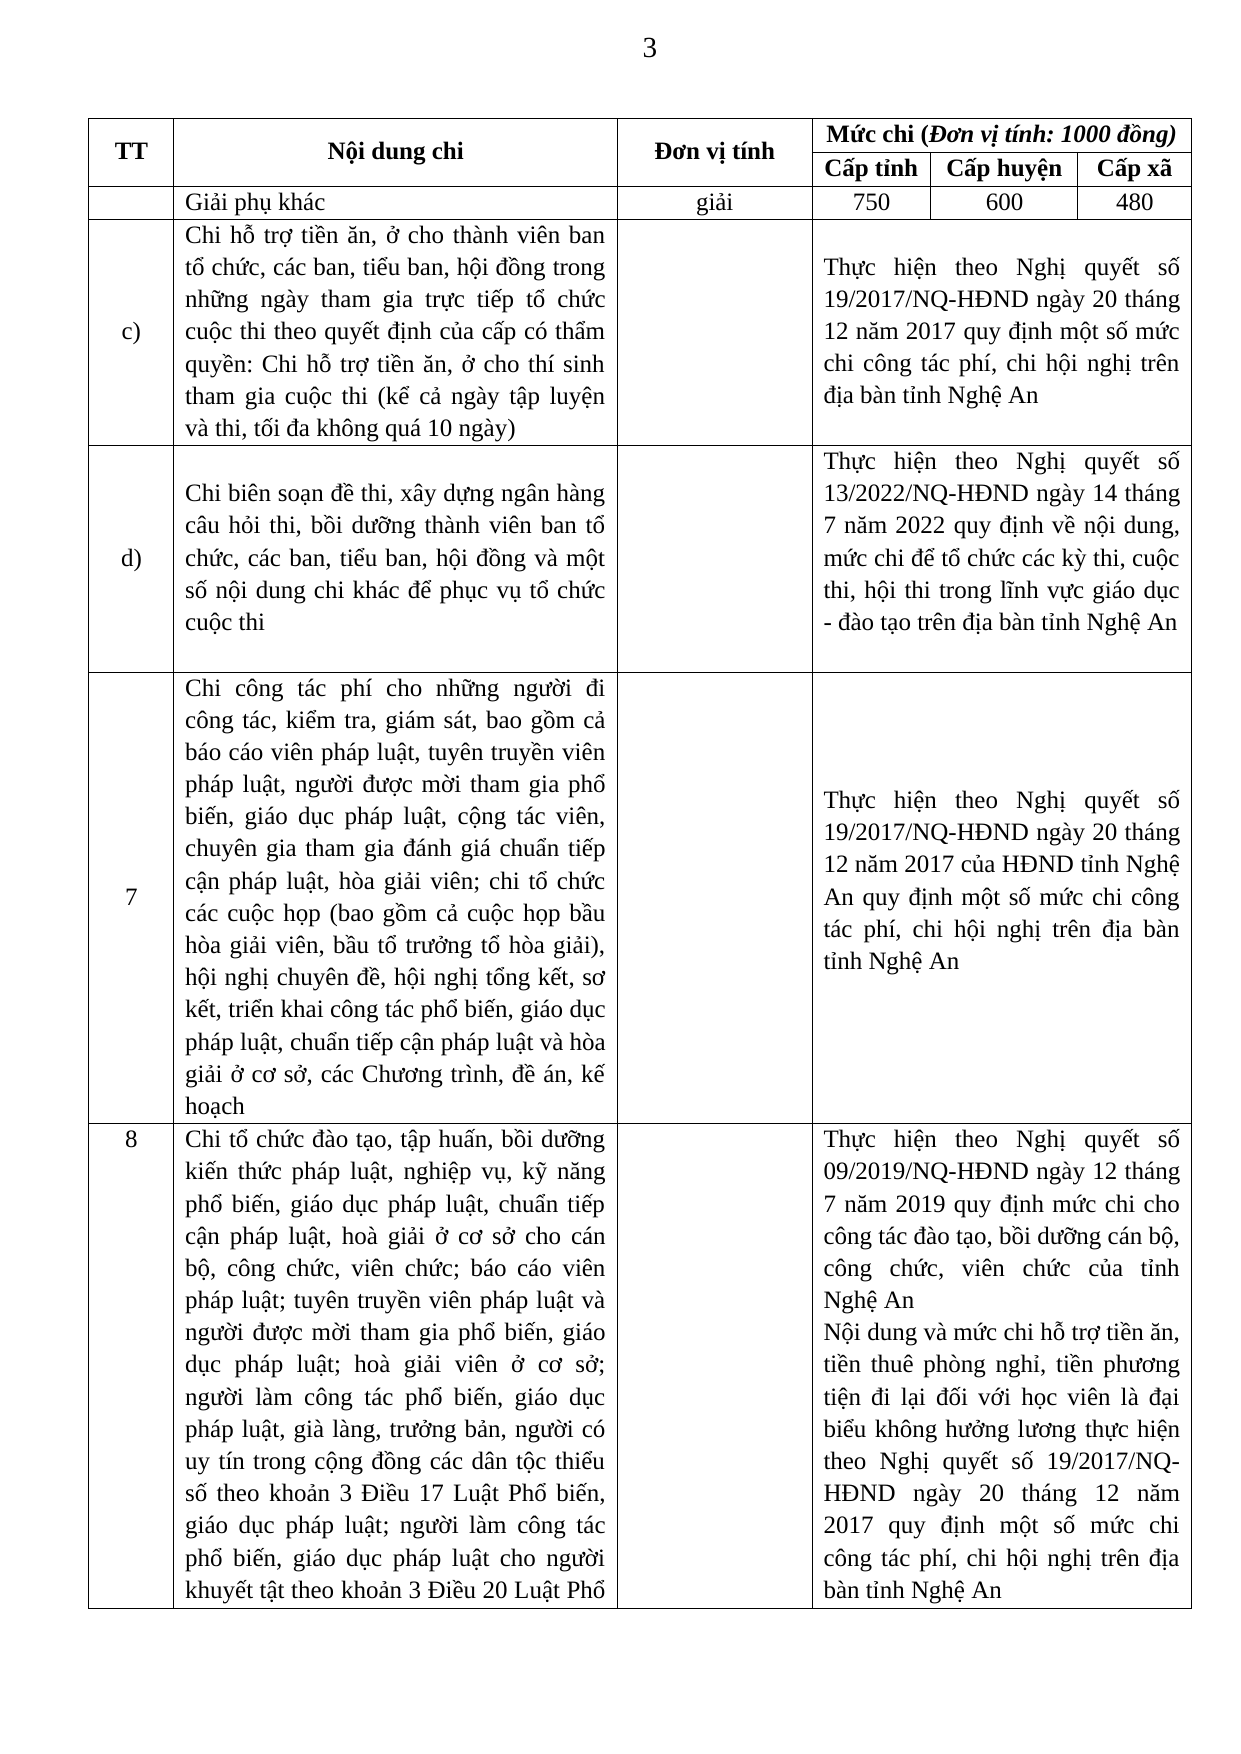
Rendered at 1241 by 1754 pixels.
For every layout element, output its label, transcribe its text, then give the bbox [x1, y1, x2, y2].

table_cell Cấp xã [1078, 153, 1191, 186]
table_cell Cấp tỉnh [813, 153, 930, 186]
table_cell Giải phụ khác [174, 187, 617, 219]
table_header Đơn vị tính [618, 119, 812, 186]
table_header Nội dung chi [174, 119, 617, 186]
table_cell giải [618, 187, 812, 219]
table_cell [813, 1124, 1191, 1608]
table_cell [618, 446, 812, 672]
table_cell Chi hỗ trợ tiền ăn, ở cho thành viên ban tổ chức, các ban, tiểu ban, hội đồng trong những ngày tham gia trực tiếp tổ chức cuộc thi theo quyết định của cấp có thẩm quyền: Chi hỗ trợ tiền ăn, ở cho thí sinh tham gia cuộc thi (kể cả ngày tập luyện và thi, tối đa không quá 10 ngày) [174, 220, 617, 445]
table_header TT [89, 119, 173, 186]
table_cell 7 [89, 673, 173, 1123]
table_cell 600 [931, 187, 1077, 219]
table_cell d) [89, 446, 173, 672]
table_cell c) [89, 220, 173, 445]
table_cell [618, 673, 812, 1123]
table_cell Thực hiện theo Nghị quyết số 19/2017/NQ-HĐND ngày 20 tháng 12 năm 2017 của HĐND tỉnh Nghệ An quy định một số mức chi công tác phí, chi hội nghị trên địa bàn tỉnh Nghệ An [813, 673, 1191, 1123]
table_cell Cấp huyện [931, 153, 1077, 186]
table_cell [174, 1124, 617, 1608]
table_cell 750 [813, 187, 930, 219]
table_cell 480 [1078, 187, 1191, 219]
table_cell Thực hiện theo Nghị quyết số 13/2022/NQ-HĐND ngày 14 tháng 7 năm 2022 quy định về nội dung, mức chi để tổ chức các kỳ thi, cuộc thi, hội thi trong lĩnh vực giáo dục - đào tạo trên địa bàn tỉnh Nghệ An [813, 446, 1191, 672]
table_cell [618, 220, 812, 445]
table_cell [89, 187, 173, 219]
table_cell Chi biên soạn đề thi, xây dựng ngân hàng câu hỏi thi, bồi dưỡng thành viên ban tổ chức, các ban, tiểu ban, hội đồng và một số nội dung chi khác để phục vụ tổ chức cuộc thi [174, 446, 617, 672]
table_cell Chi công tác phí cho những người đi công tác, kiểm tra, giám sát, bao gồm cả báo cáo viên pháp luật, tuyên truyền viên pháp luật, người được mời tham gia phổ biến, giáo dục pháp luật, cộng tác viên, chuyên gia tham gia đánh giá chuẩn tiếp cận pháp luật, hòa giải viên; chi tổ chức các cuộc họp (bao gồm cả cuộc họp bầu hòa giải viên, bầu tổ trưởng tổ hòa giải), hội nghị chuyên đề, hội nghị tổng kết, sơ kết, triển khai công tác phổ biến, giáo dục pháp luật, chuẩn tiếp cận pháp luật và hòa giải ở cơ sở, các Chương trình, đề án, kế hoạch [174, 673, 617, 1123]
table_header Mức chi (Đơn vị tính: 1000 đồng) [813, 119, 1191, 152]
table_cell 8 [89, 1124, 173, 1608]
table_cell Thực hiện theo Nghị quyết số 19/2017/NQ-HĐND ngày 20 tháng 12 năm 2017 quy định một số mức chi công tác phí, chi hội nghị trên địa bàn tỉnh Nghệ An [813, 220, 1191, 445]
table_cell [618, 1124, 812, 1608]
